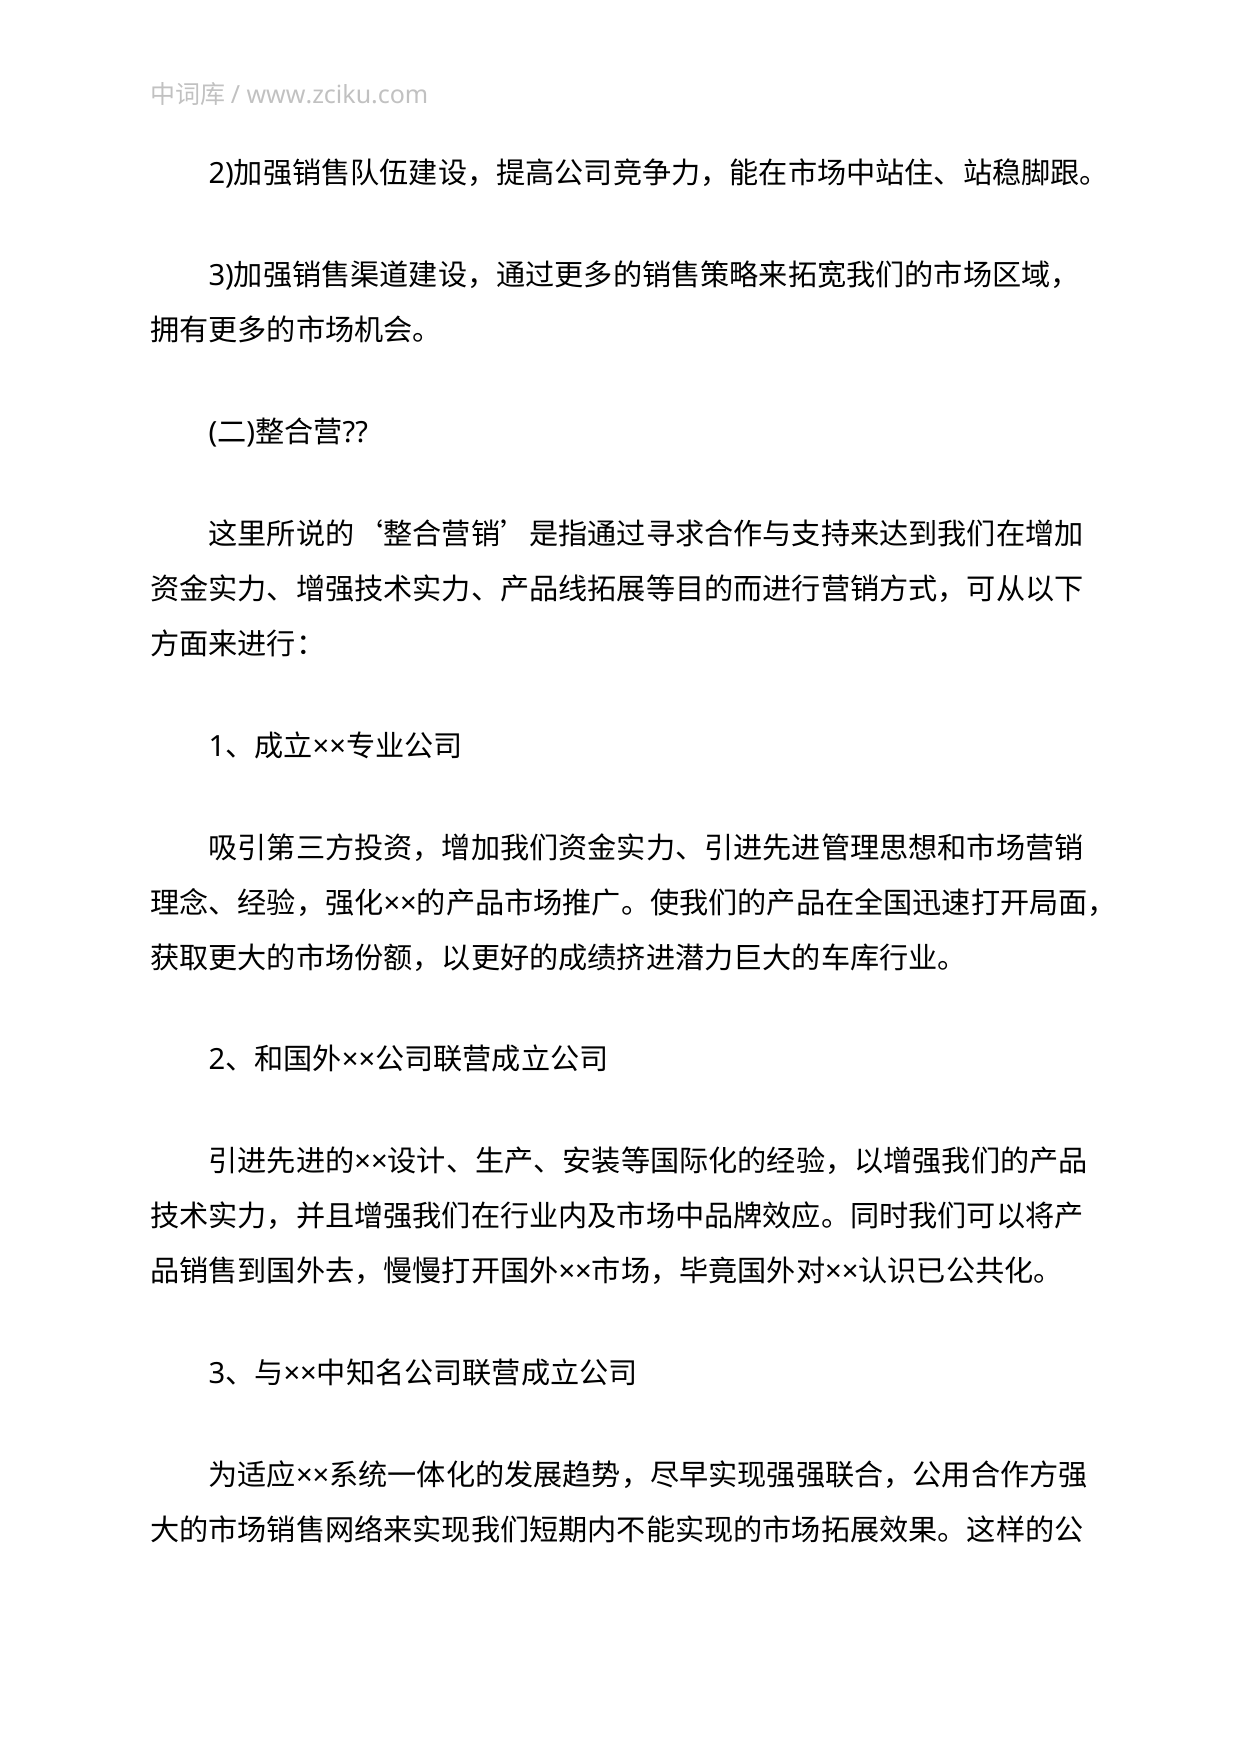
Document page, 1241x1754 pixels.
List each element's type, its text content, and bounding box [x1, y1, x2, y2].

text (二)整合营?? [150, 409, 1090, 451]
text 3)加强销售渠道建设，通过更多的销售策略来拓宽我们的市场区域，拥有更多的市场机会。 [150, 252, 1090, 349]
text 吸引第三方投资，增加我们资金实力、引进先进管理思想和市场营销理念、经验，强化××的产品市场推广。使我们的产品在全国迅速打开局面，获取更大的市场份额，以更好的成绩挤进潜力巨大的车库行业。 [150, 824, 1090, 976]
text 2、和国外××公司联营成立公司 [150, 1036, 1090, 1078]
text 2)加强销售队伍建设，提高公司竞争力，能在市场中站住、站稳脚跟。 [150, 150, 1090, 192]
text 这里所说的‘整合营销’是指通过寻求合作与支持来达到我们在增加资金实力、增强技术实力、产品线拓展等目的而进行营销方式，可从以下方面来进行： [150, 511, 1090, 663]
text 1、成立××专业公司 [150, 722, 1090, 765]
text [150, 1452, 1090, 1549]
text 引进先进的××设计、生产、安装等国际化的经验，以增强我们的产品技术实力，并且增强我们在行业内及市场中品牌效应。同时我们可以将产品销售到国外去，慢慢打开国外××市场，毕竟国外对××认识已公共化。 [150, 1138, 1090, 1290]
text 3、与××中知名公司联营成立公司 [150, 1350, 1090, 1392]
